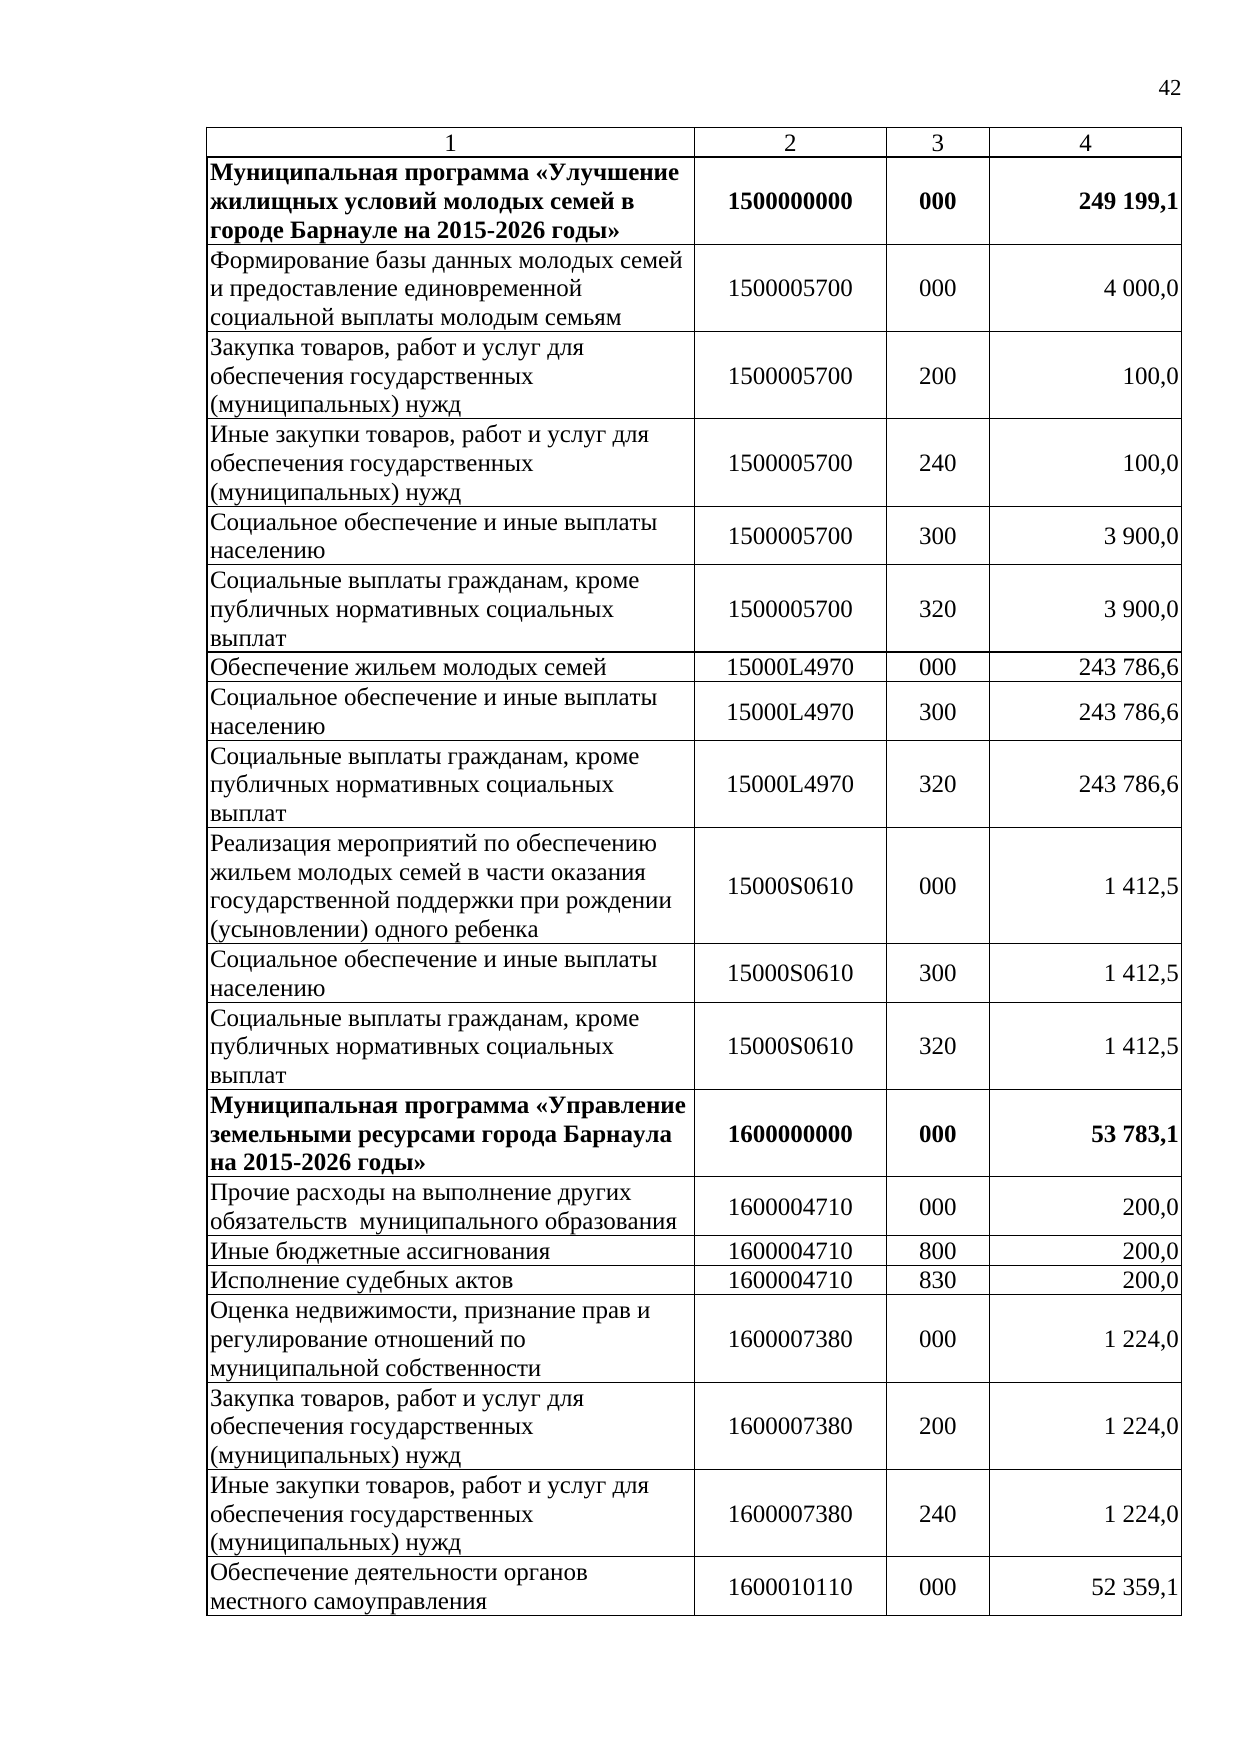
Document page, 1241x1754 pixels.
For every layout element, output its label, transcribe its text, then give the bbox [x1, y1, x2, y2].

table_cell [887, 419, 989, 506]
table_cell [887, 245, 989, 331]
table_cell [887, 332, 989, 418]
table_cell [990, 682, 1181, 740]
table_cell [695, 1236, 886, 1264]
table_header 2 [695, 128, 886, 156]
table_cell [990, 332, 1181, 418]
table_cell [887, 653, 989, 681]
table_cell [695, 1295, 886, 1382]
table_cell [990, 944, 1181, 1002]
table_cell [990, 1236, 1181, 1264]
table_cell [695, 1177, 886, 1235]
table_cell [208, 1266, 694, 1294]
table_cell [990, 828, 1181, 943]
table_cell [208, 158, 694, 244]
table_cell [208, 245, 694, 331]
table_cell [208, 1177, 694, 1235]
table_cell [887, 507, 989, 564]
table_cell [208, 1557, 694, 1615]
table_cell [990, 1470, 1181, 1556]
table_header 3 [887, 128, 989, 156]
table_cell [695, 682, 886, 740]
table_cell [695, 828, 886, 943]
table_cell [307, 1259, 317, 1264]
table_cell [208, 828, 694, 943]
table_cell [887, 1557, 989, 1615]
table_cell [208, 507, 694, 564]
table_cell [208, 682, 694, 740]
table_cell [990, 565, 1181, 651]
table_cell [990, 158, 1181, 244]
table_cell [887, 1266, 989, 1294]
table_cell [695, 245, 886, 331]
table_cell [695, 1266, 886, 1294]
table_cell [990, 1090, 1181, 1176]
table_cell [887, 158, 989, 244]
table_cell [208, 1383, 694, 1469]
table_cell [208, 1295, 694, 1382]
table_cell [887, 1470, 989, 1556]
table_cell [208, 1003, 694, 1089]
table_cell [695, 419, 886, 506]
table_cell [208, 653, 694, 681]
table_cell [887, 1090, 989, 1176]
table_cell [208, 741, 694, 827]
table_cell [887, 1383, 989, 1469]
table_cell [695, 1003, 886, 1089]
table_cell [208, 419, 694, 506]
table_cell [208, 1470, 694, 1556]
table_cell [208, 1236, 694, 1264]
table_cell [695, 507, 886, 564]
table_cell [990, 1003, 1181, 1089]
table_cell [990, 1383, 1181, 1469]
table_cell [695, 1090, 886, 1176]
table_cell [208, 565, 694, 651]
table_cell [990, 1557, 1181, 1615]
table_header 1 [207, 128, 694, 156]
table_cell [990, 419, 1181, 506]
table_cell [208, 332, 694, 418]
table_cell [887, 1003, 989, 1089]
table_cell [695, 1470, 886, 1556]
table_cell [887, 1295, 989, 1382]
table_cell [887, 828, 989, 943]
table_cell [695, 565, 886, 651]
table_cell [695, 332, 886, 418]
table_header 4 [990, 128, 1181, 156]
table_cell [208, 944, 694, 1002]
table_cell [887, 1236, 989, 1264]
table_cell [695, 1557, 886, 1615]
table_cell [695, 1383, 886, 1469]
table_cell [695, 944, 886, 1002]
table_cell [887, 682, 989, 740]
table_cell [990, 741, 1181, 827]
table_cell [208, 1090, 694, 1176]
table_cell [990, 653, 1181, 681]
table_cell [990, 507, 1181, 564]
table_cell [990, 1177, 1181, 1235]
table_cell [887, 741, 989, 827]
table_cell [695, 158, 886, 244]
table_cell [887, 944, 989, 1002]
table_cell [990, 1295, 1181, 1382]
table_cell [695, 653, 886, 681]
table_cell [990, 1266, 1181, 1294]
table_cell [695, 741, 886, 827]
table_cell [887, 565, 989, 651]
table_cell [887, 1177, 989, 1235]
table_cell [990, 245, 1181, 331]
